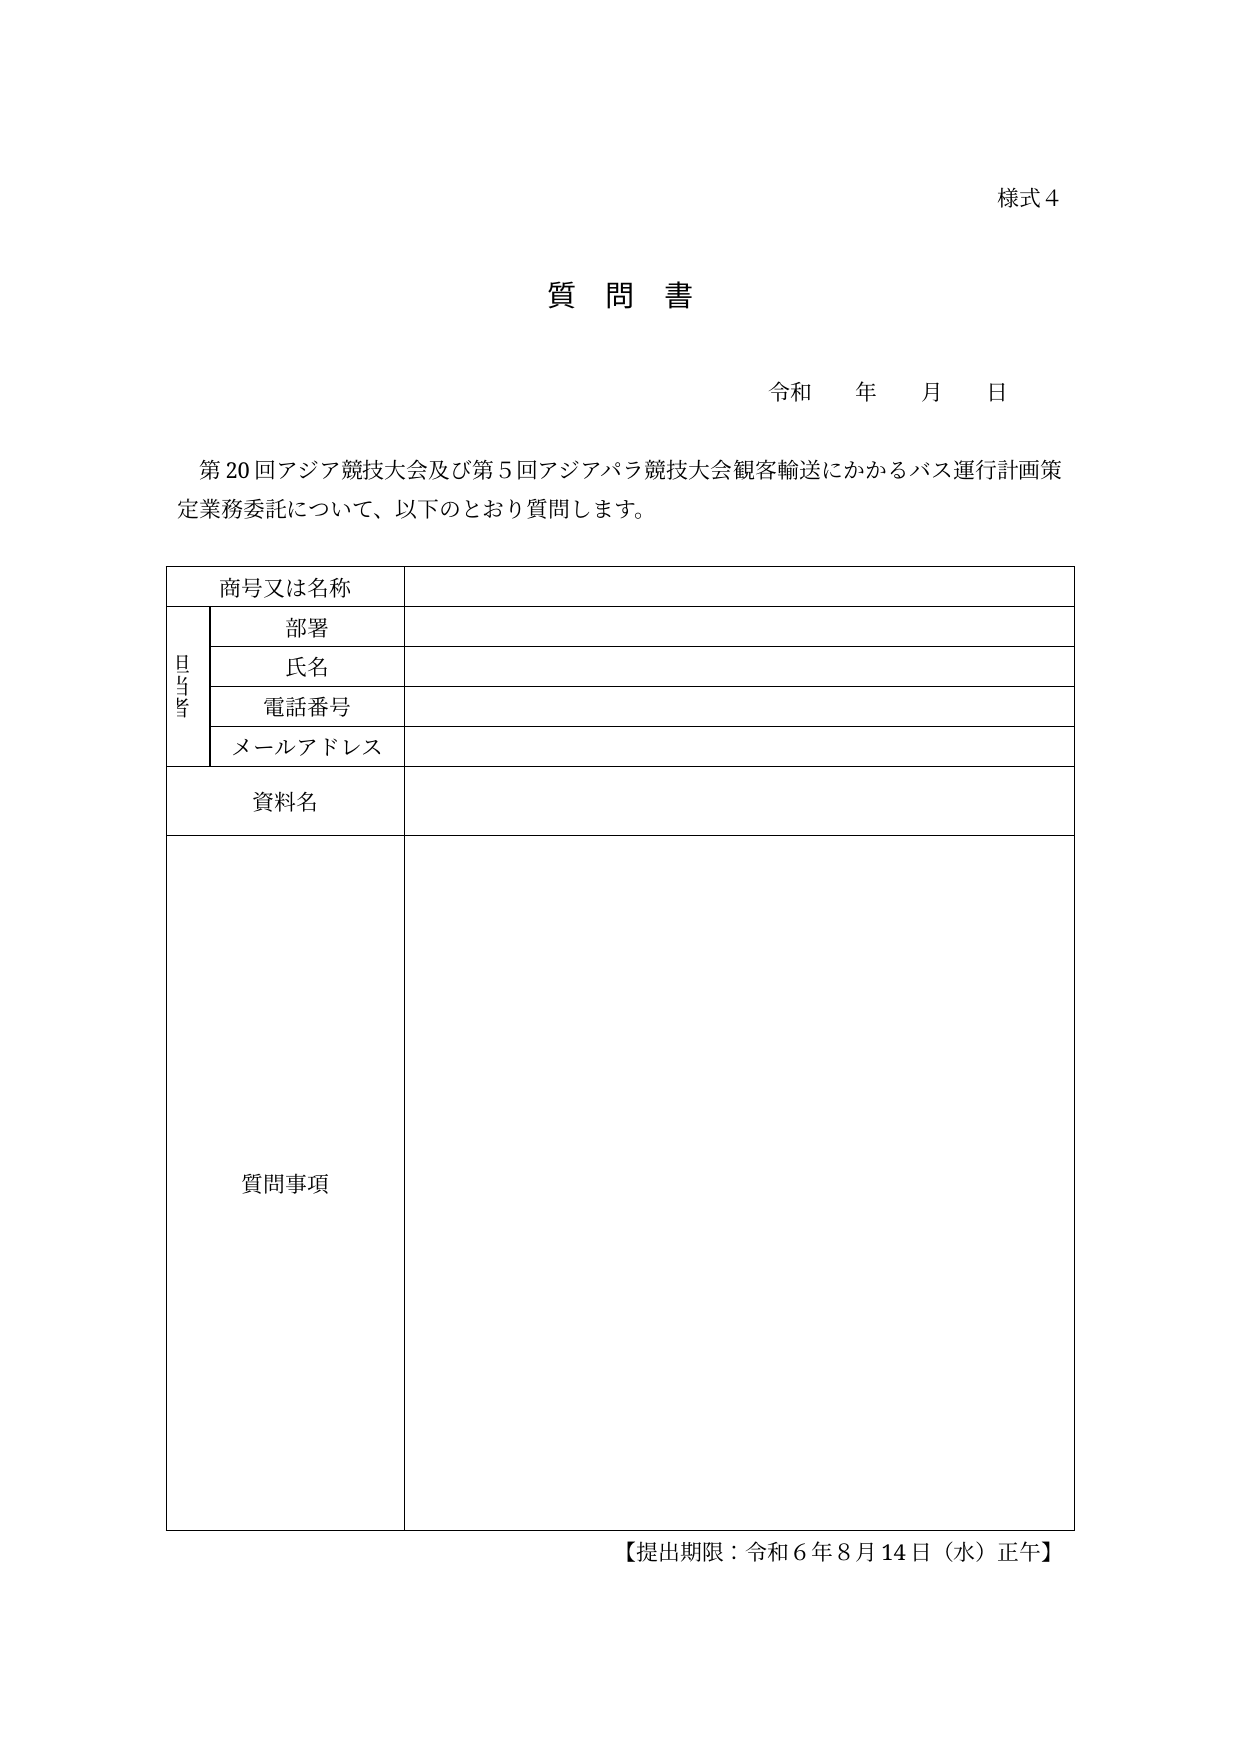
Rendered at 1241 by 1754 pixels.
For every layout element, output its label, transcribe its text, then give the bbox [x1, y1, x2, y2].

table_cell 氏名 [211, 647, 404, 686]
table_cell 電話番号 [211, 687, 404, 726]
table_cell メールアドレス [211, 727, 404, 766]
text 第20回アジア競技大会及び第５回アジアパラ競技大会観客輸送にかかるバス運行計画策定業務委託について、以下のとおり質問します。 [177, 449, 1063, 527]
text 【提出期限：令和６年８月14日（水）正午】 [177, 1531, 1063, 1570]
text 令和 年 月 日 [768, 372, 1063, 411]
table_cell 質問事項 [167, 836, 404, 1530]
text 様式４ [177, 178, 1063, 216]
table_header 商号又は名称 [167, 567, 404, 606]
table_cell [405, 687, 1074, 726]
table_cell [405, 647, 1074, 686]
table_cell [405, 727, 1074, 766]
table_header [405, 567, 1074, 606]
table_cell [405, 607, 1074, 646]
table_cell 担当者 [167, 607, 209, 766]
text 質 問 書 [177, 255, 1063, 333]
table_cell 部署 [211, 607, 404, 646]
table_cell [405, 767, 1074, 835]
table_cell 資料名 [167, 767, 404, 835]
table_cell [405, 836, 1074, 1530]
